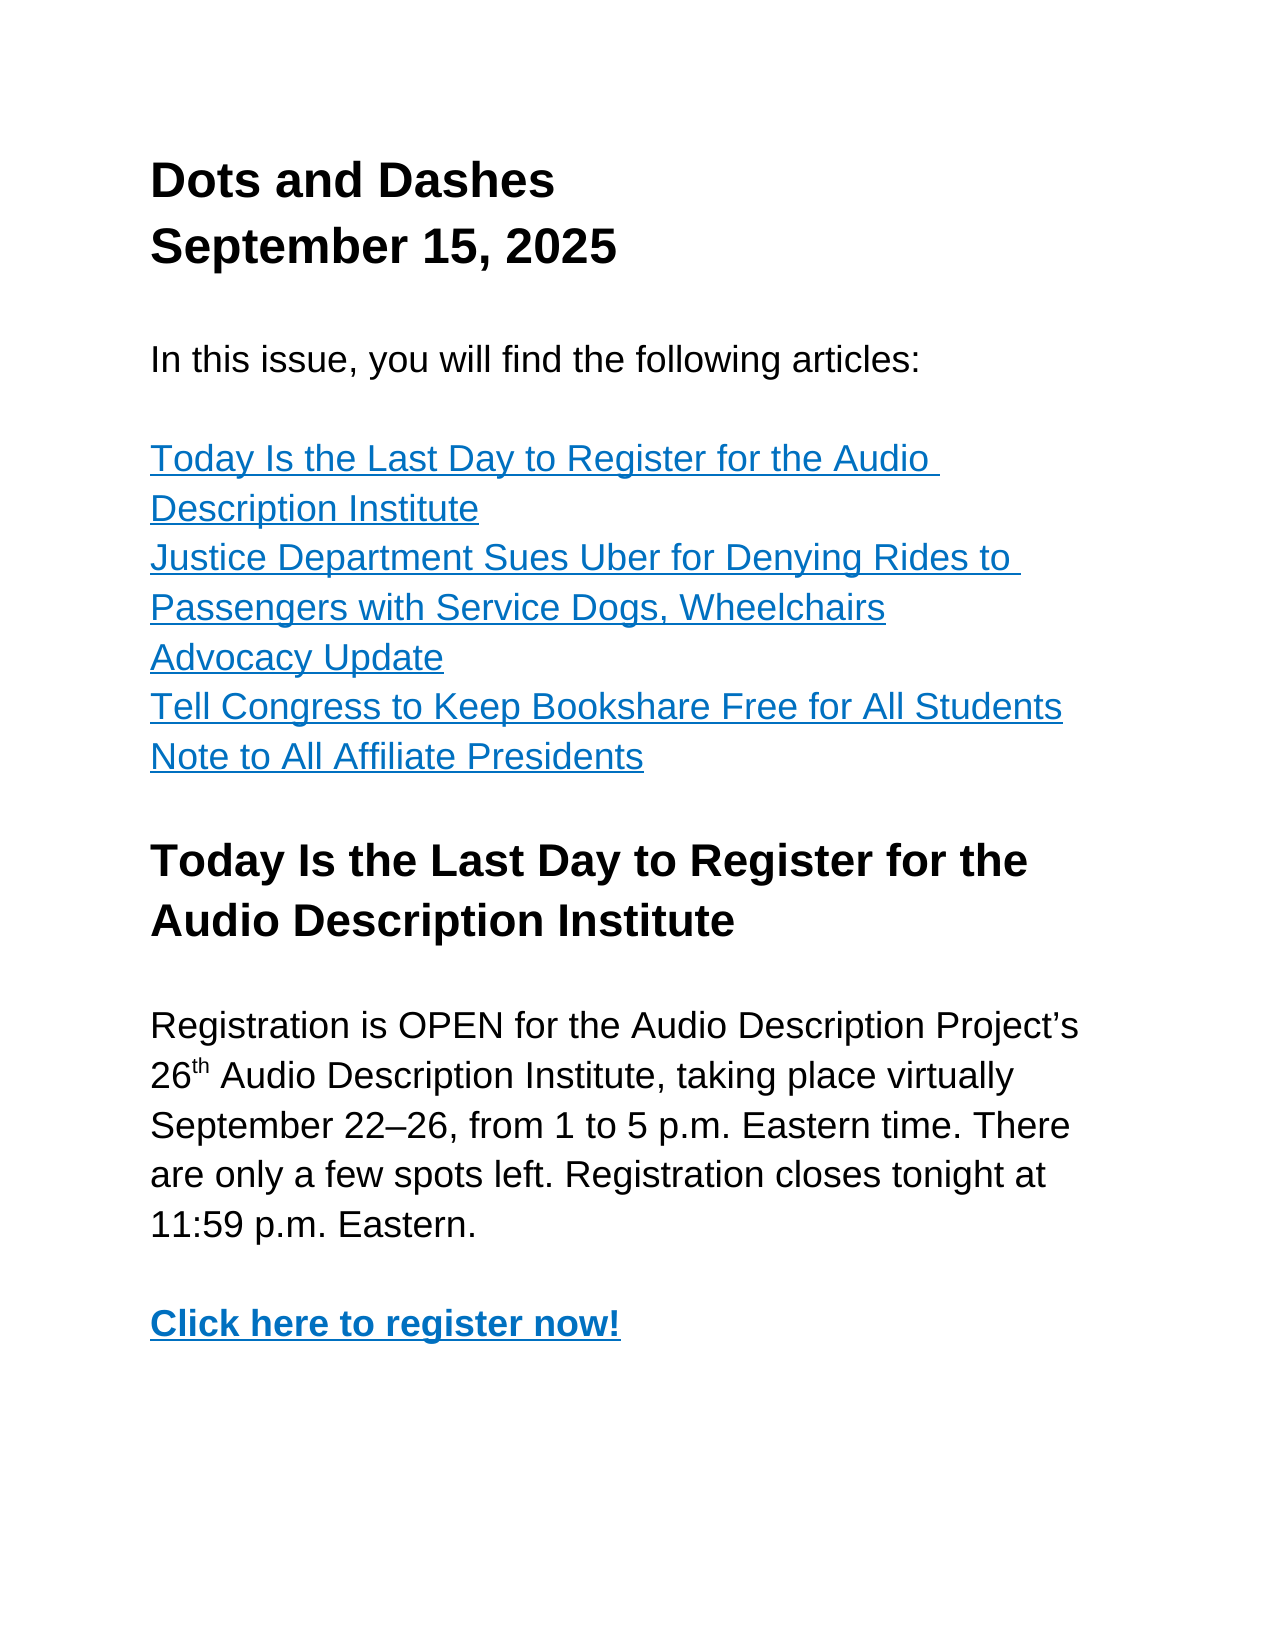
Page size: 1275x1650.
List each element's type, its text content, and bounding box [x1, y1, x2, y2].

text In this issue, you will find the following articles: [150, 337, 1125, 380]
subtitle Today Is the Last Day to Register for the Audio Description Institute [150, 833, 1125, 946]
text Dots and Dashes [150, 150, 1125, 207]
text Today Is the Last Day to Register for the Audio Description Institute [150, 436, 1125, 529]
text Tell Congress to Keep Bookshare Free for All Students [150, 684, 1125, 727]
text Registration is OPEN for the Audio Description Project’s 26th Audio Description Institute, taking place virtually September 22–26, from 1 to 5 p.m. Eastern time. There are only a few spots left. Registration closes tonight at 11:59 p.m. Eastern. [150, 1004, 1125, 1245]
text Advocacy Update [150, 635, 1125, 678]
text Click here to register now! [150, 1301, 1125, 1344]
text Note to All Affiliate Presidents [150, 734, 1125, 777]
text Justice Department Sues Uber for Denying Rides to Passengers with Service Dogs, Wheelchairs [150, 536, 1125, 628]
text September 15, 2025 [150, 216, 1125, 273]
